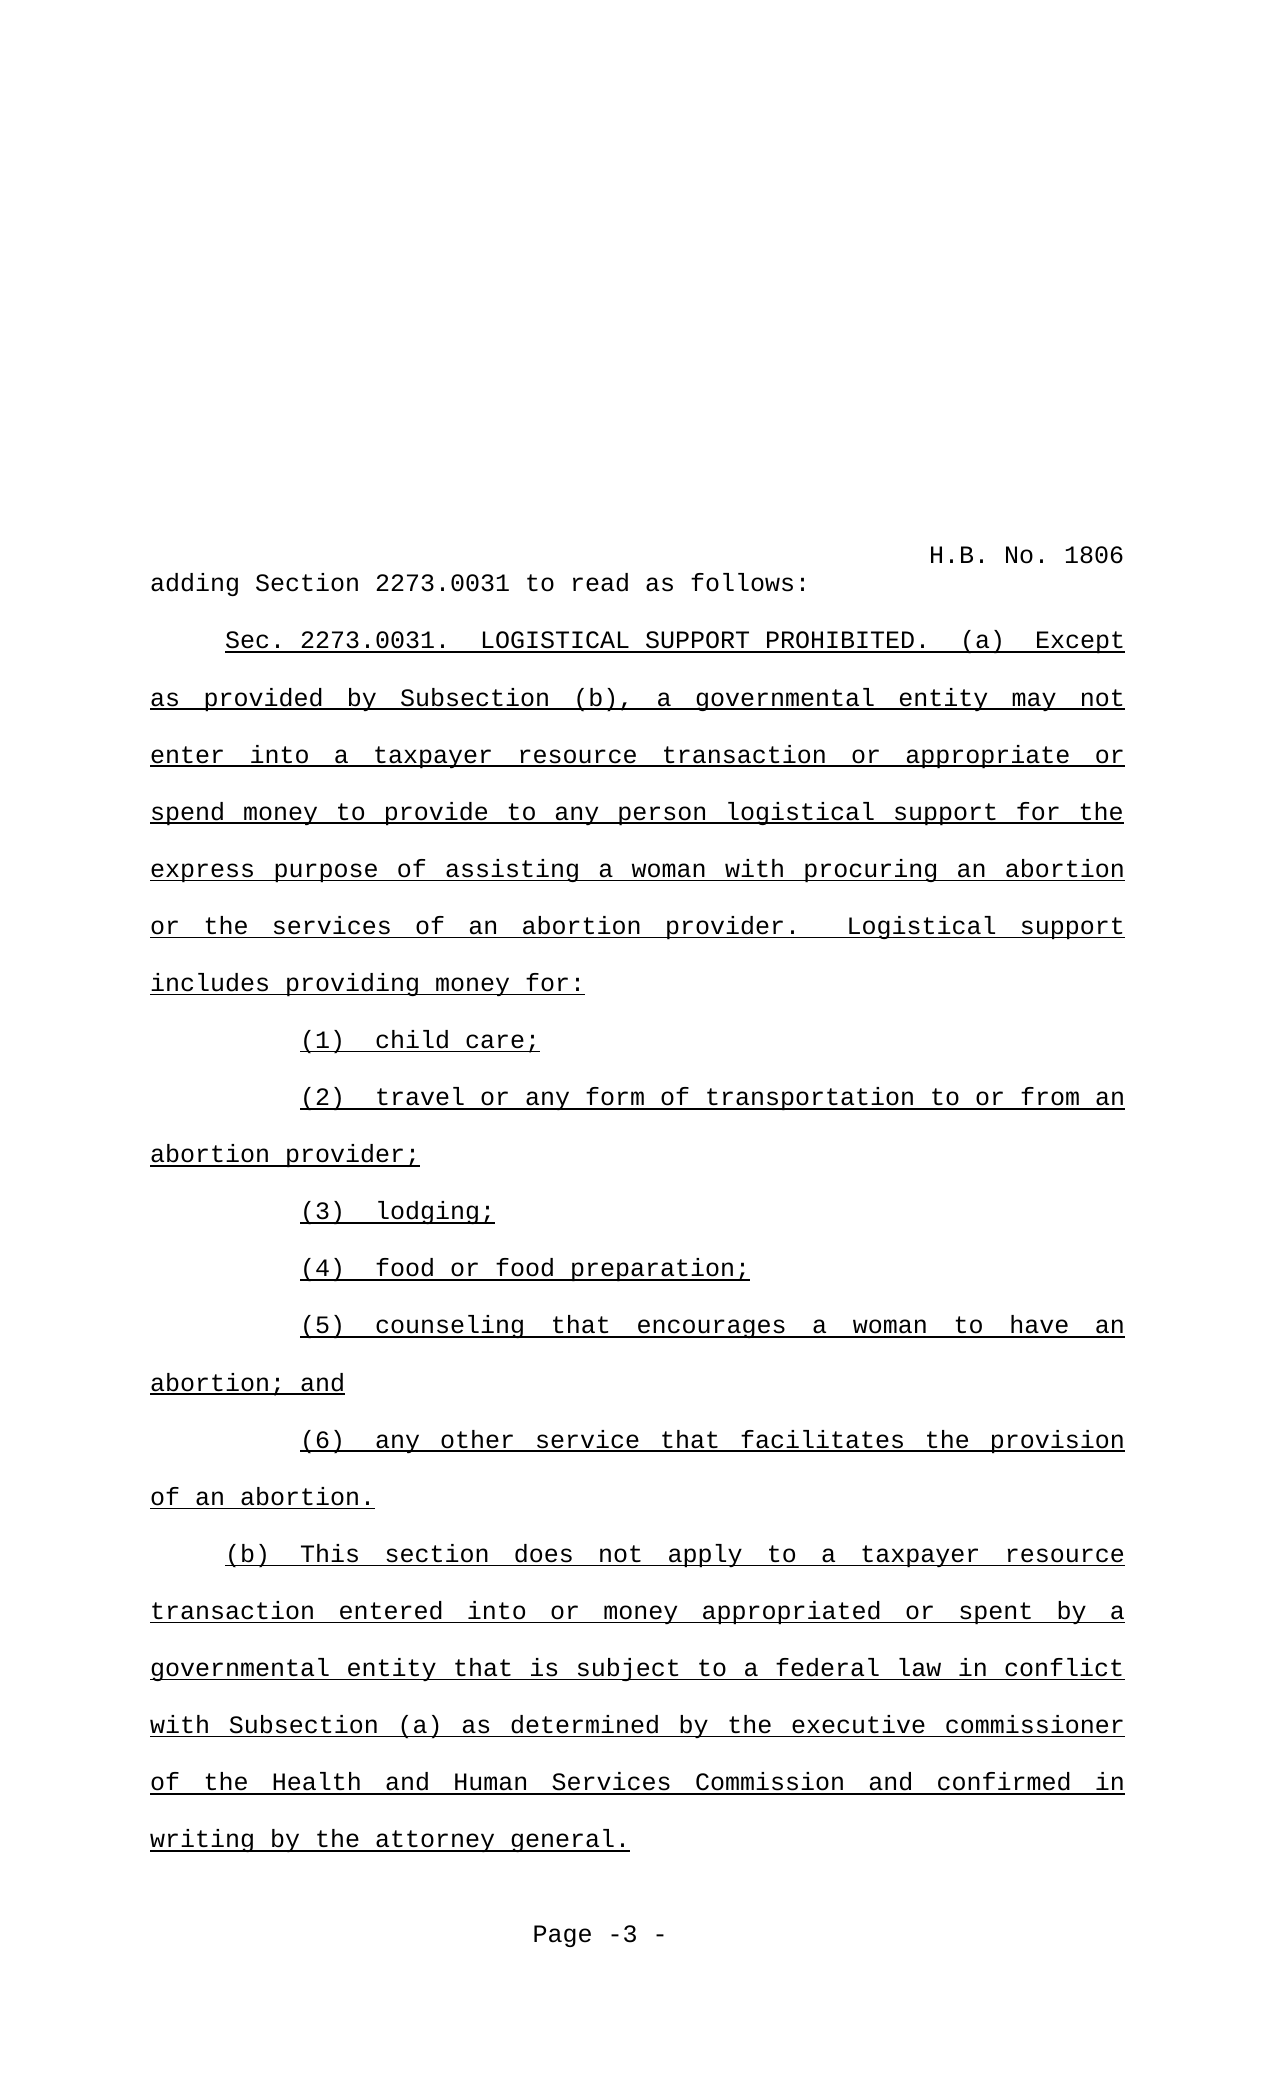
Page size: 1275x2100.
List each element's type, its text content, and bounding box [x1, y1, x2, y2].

text (1) child care; [150, 1027, 1125, 1056]
text Sec. 2273.0031. LOGISTICAL SUPPORT PROHIBITED. (a) Except as provided by Subsection (b), a governmental entity may not enter into a taxpayer resource transaction or appropriate or spend money to provide to any person logistical support for the express purpose of assisting a woman with procuring an abortion or the services of an abortion provider. Logistical support includes providing money for: [150, 938, 1125, 999]
text (b) This section does not apply to a taxpayer resource transaction entered into or money appropriated or spent by a governmental entity that is subject to a federal law in conflict with Subsection (a) as determined by the executive commissioner of the Health and Human Services Commission and confirmed in writing by the attorney general. [150, 1541, 1125, 1622]
text (b) This section does not apply to a taxpayer resource transaction entered into or money appropriated or spent by a governmental entity that is subject to a federal law in conflict with Subsection (a) as determined by the executive commissioner of the Health and Human Services Commission and confirmed in writing by the attorney general. [150, 1623, 1125, 1679]
text (b) This section does not apply to a taxpayer resource transaction entered into or money appropriated or spent by a governmental entity that is subject to a federal law in conflict with Subsection (a) as determined by the executive commissioner of the Health and Human Services Commission and confirmed in writing by the attorney general. [150, 1680, 1125, 1736]
text Sec. 2273.0031. LOGISTICAL SUPPORT PROHIBITED. (a) Except as provided by Subsection (b), a governmental entity may not enter into a taxpayer resource transaction or appropriate or spend money to provide to any person logistical support for the express purpose of assisting a woman with procuring an abortion or the services of an abortion provider. Logistical support includes providing money for: [150, 710, 1125, 765]
text (3) lodging; [150, 1199, 1125, 1227]
text (2) travel or any form of transportation to or from an abortion provider; [150, 1084, 1125, 1170]
text Sec. 2273.0031. LOGISTICAL SUPPORT PROHIBITED. (a) Except as provided by Subsection (b), a governmental entity may not enter into a taxpayer resource transaction or appropriate or spend money to provide to any person logistical support for the express purpose of assisting a woman with procuring an abortion or the services of an abortion provider. Logistical support includes providing money for: [150, 881, 1125, 937]
text (b) This section does not apply to a taxpayer resource transaction entered into or money appropriated or spent by a governmental entity that is subject to a federal law in conflict with Subsection (a) as determined by the executive commissioner of the Health and Human Services Commission and confirmed in writing by the attorney general. [150, 1737, 1125, 1793]
text (4) food or food preparation; [150, 1256, 1125, 1284]
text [150, 571, 1125, 599]
text (b) This section does not apply to a taxpayer resource transaction entered into or money appropriated or spent by a governmental entity that is subject to a federal law in conflict with Subsection (a) as determined by the executive commissioner of the Health and Human Services Commission and confirmed in writing by the attorney general. [150, 1795, 1125, 1855]
text Sec. 2273.0031. LOGISTICAL SUPPORT PROHIBITED. (a) Except as provided by Subsection (b), a governmental entity may not enter into a taxpayer resource transaction or appropriate or spend money to provide to any person logistical support for the express purpose of assisting a woman with procuring an abortion or the services of an abortion provider. Logistical support includes providing money for: [150, 767, 1125, 880]
text (5) counseling that encourages a woman to have an abortion; and [150, 1313, 1125, 1398]
text Sec. 2273.0031. LOGISTICAL SUPPORT PROHIBITED. (a) Except as provided by Subsection (b), a governmental entity may not enter into a taxpayer resource transaction or appropriate or spend money to provide to any person logistical support for the express purpose of assisting a woman with procuring an abortion or the services of an abortion provider. Logistical support includes providing money for: [150, 628, 1125, 708]
text (6) any other service that facilitates the provision of an abortion. [150, 1427, 1125, 1513]
